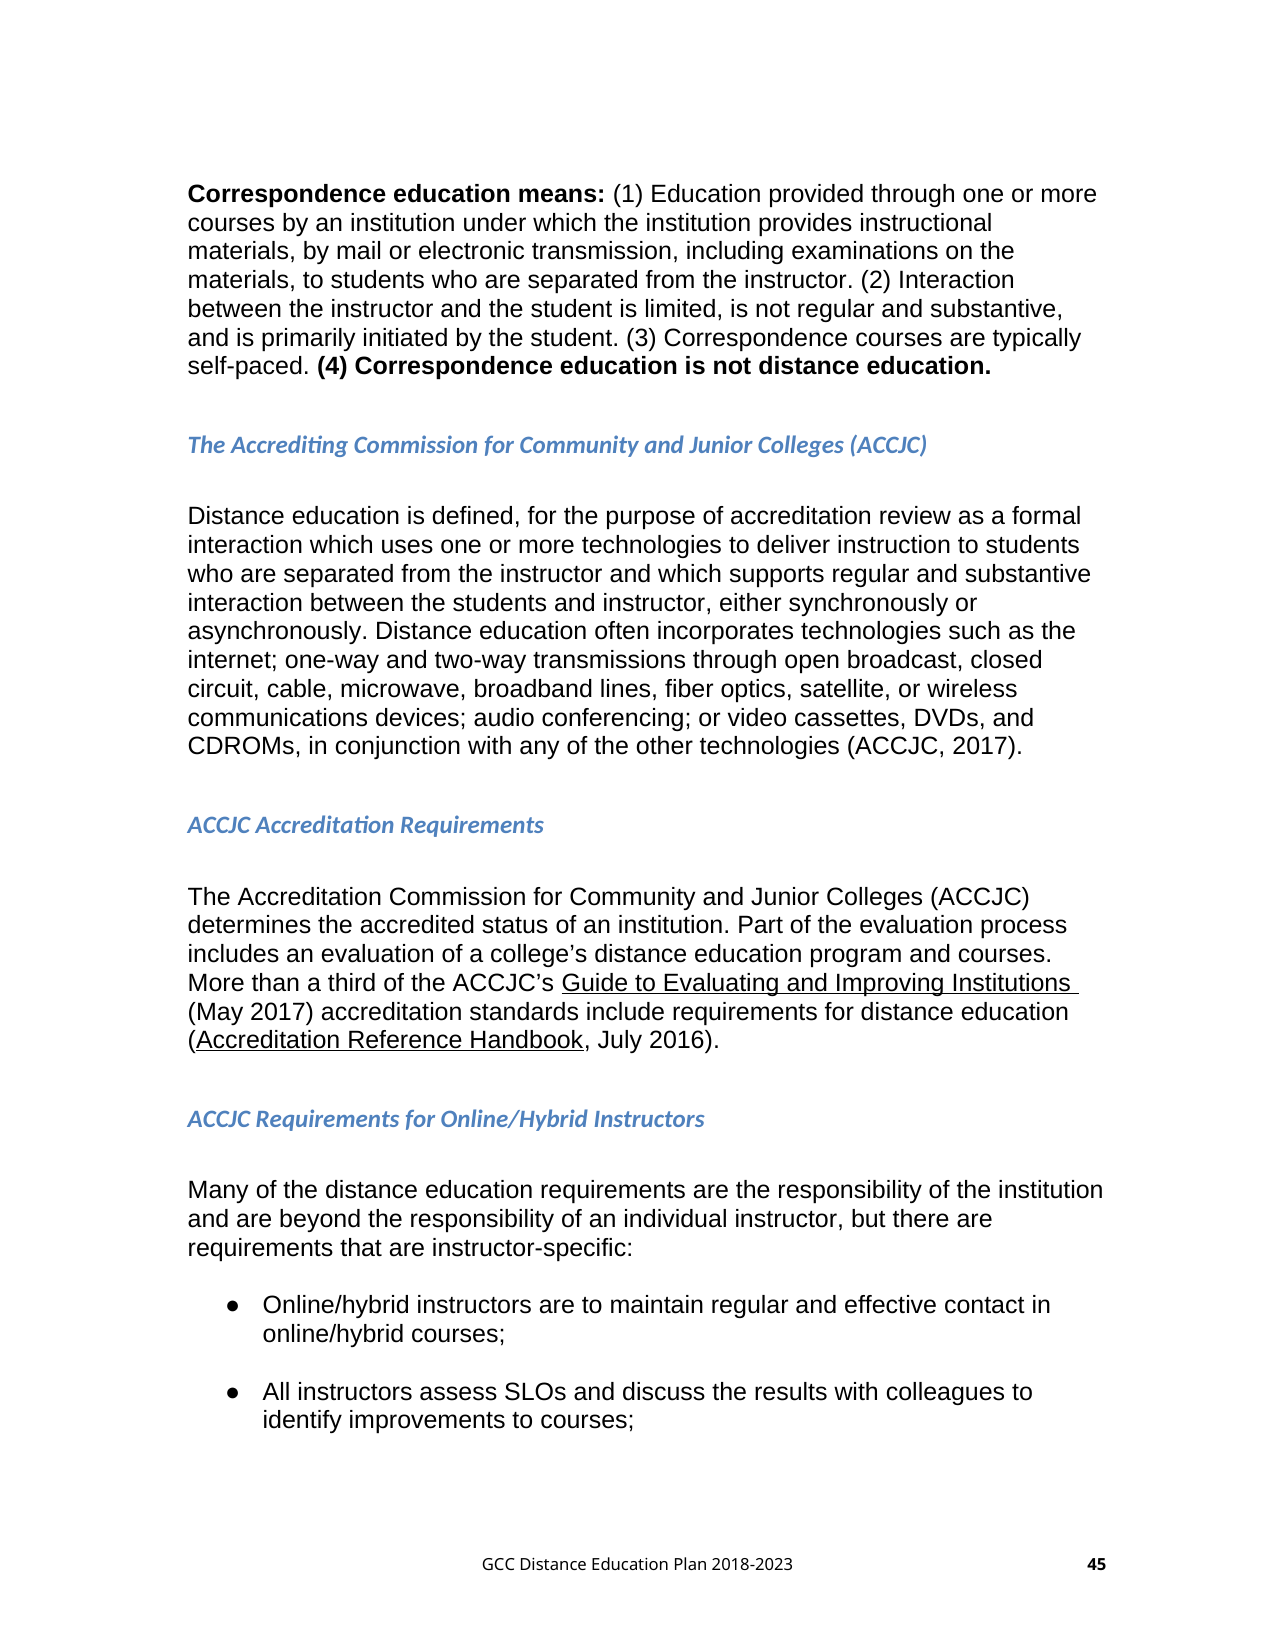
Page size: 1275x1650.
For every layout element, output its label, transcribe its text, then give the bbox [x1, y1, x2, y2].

list All instructors assess SLOs and discuss the results with colleagues to identify improvements to courses; [225, 1377, 1106, 1434]
text Distance education is defined, for the purpose of accreditation review as a formal interaction which uses one or more technologies to deliver instruction to students who are separated from the instructor and which supports regular and substantive interaction between the students and instructor, either synchronously or asynchronously. Distance education often incorporates technologies such as the internet; one-way and two-way transmissions through open broadcast, closed circuit, cable, microwave, broadband lines, fiber optics, satellite, or wireless communications devices; audio conferencing; or video cassettes, DVDs, and CDROMs, in conjunction with any of the other technologies (ACCJC, 2017). [187, 501, 1106, 760]
text Many of the distance education requirements are the responsibility of the institution and are beyond the responsibility of an individual instructor, but there are requirements that are instructor-specific: [187, 1175, 1106, 1262]
subtitle ACCJC Requirements for Online/Hybrid Instructors [187, 1103, 1106, 1134]
list Online/hybrid instructors are to maintain regular and effective contact in online/hybrid courses; [225, 1290, 1106, 1348]
subtitle The Accrediting Commission for Community and Junior Colleges (ACCJC) [187, 429, 1106, 460]
subtitle ACCJC Accreditation Requirements [187, 810, 1106, 840]
text The Accreditation Commission for Community and Junior Colleges (ACCJC) determines the accredited status of an institution. Part of the evaluation process includes an evaluation of a college’s distance education program and courses. More than a third of the ACCJC’s Guide to Evaluating and Improving Institutions (May 2017) accreditation standards include requirements for distance education (Accreditation Reference Handbook, July 2016). [187, 881, 1106, 1083]
text Correspondence education means: (1) Education provided through one or more courses by an institution under which the institution provides instructional materials, by mail or electronic transmission, including examinations on the materials, to students who are separated from the instructor. (2) Interaction between the instructor and the student is limited, is not regular and substantive, and is primarily initiated by the student. (3) Correspondence courses are typically self-paced. (4) Correspondence education is not distance education. [187, 179, 1106, 380]
